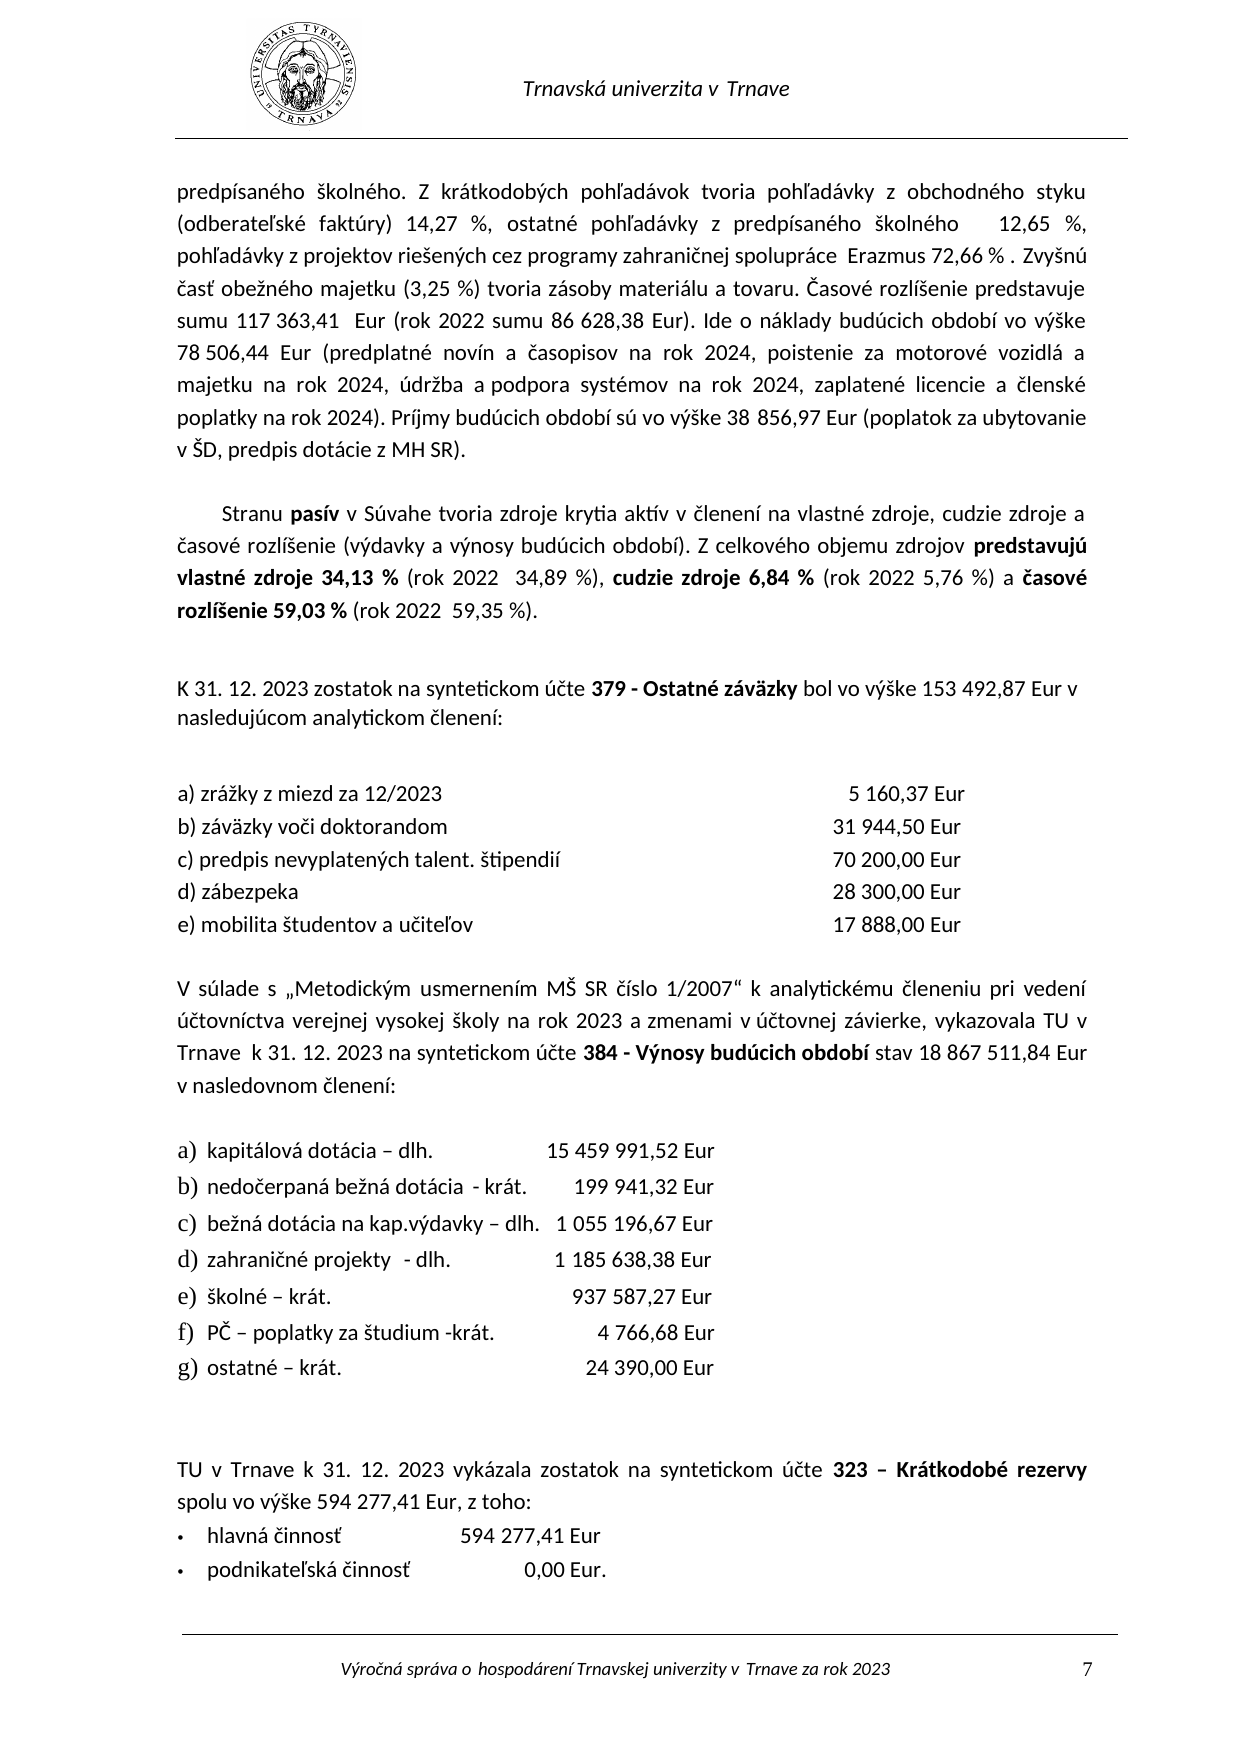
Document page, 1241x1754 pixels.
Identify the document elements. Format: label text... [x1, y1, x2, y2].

list ostatné – krát. 24 390,00 Eur [177, 1352, 1087, 1381]
list podnikateľská činnosť 0,00 Eur. [177, 1556, 1087, 1583]
table_cell 70 200,00 Eur [833, 844, 981, 877]
table_cell d) zábezpeka [177, 877, 832, 909]
table_cell c) predpis nevyplatených talent. štipendií [177, 844, 832, 877]
table_cell 17 888,00 Eur [833, 909, 981, 942]
table_cell e) mobilita študentov a učiteľov [177, 909, 832, 942]
list bežná dotácia na kap.výdavky – dlh. 1 055 196,67 Eur [177, 1208, 1087, 1237]
list kapitálová dotácia – dlh. 15 459 991,52 Eur [177, 1135, 1087, 1164]
list hlavná činnosť 594 277,41 Eur [177, 1521, 1087, 1549]
list nedočerpaná bežná dotácia - krát. 199 941,32 Eur [177, 1171, 1087, 1201]
text V súlade s „Metodickým usmernením MŠ SR číslo 1/2007“ k analytickému členeniu pri vedení účtovníctva verejnej vysokej školy na rok 2023 a zmenami v účtovnej závierke, vykazovala TU v Trnave k 31. 12. 2023 na syntetickom účte 384 - Výnosy budúcich období stav 18 867 511,84 Eur v nasledovnom členení: [177, 974, 1087, 1099]
table_header a) zrážky z miezd za 12/2023 [177, 779, 832, 811]
table_header 5 160,37 Eur [833, 779, 981, 811]
table_cell 28 300,00 Eur [833, 877, 981, 909]
text K 31. 12. 2023 zostatok na syntetickom účte 379 - Ostatné záväzky bol vo výške 153 492,87 Eur v nasledujúcom analytickom členení: [177, 674, 1087, 731]
list PČ – poplatky za študium -krát. 4 766,68 Eur [177, 1317, 1087, 1346]
text TU v Trnave k 31. 12. 2023 vykázala zostatok na syntetickom účte 323 – Krátkodobé rezervy spolu vo výške 594 277,41 Eur, z toho: [177, 1455, 1087, 1516]
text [177, 177, 1087, 463]
list školné – krát. 937 587,27 Eur [177, 1281, 1087, 1310]
table_cell b) záväzky voči doktorandom [177, 811, 832, 844]
table_cell 31 944,50 Eur [833, 811, 981, 844]
list zahraničné projekty - dlh. 1 185 638,38 Eur [177, 1244, 1087, 1273]
picture [246, 18, 362, 131]
text Stranu pasív v Súvahe tvoria zdroje krytia aktív v členení na vlastné zdroje, cudzie zdroje a časové rozlíšenie (výdavky a výnosy budúcich období). Z celkového objemu zdrojov predstavujú vlastné zdroje 34,13 % (rok 2022 34,89 %), cudzie zdroje 6,84 % (rok 2022 5,76 %) a časové rozlíšenie 59,03 % (rok 2022 59,35 %). [177, 499, 1087, 624]
